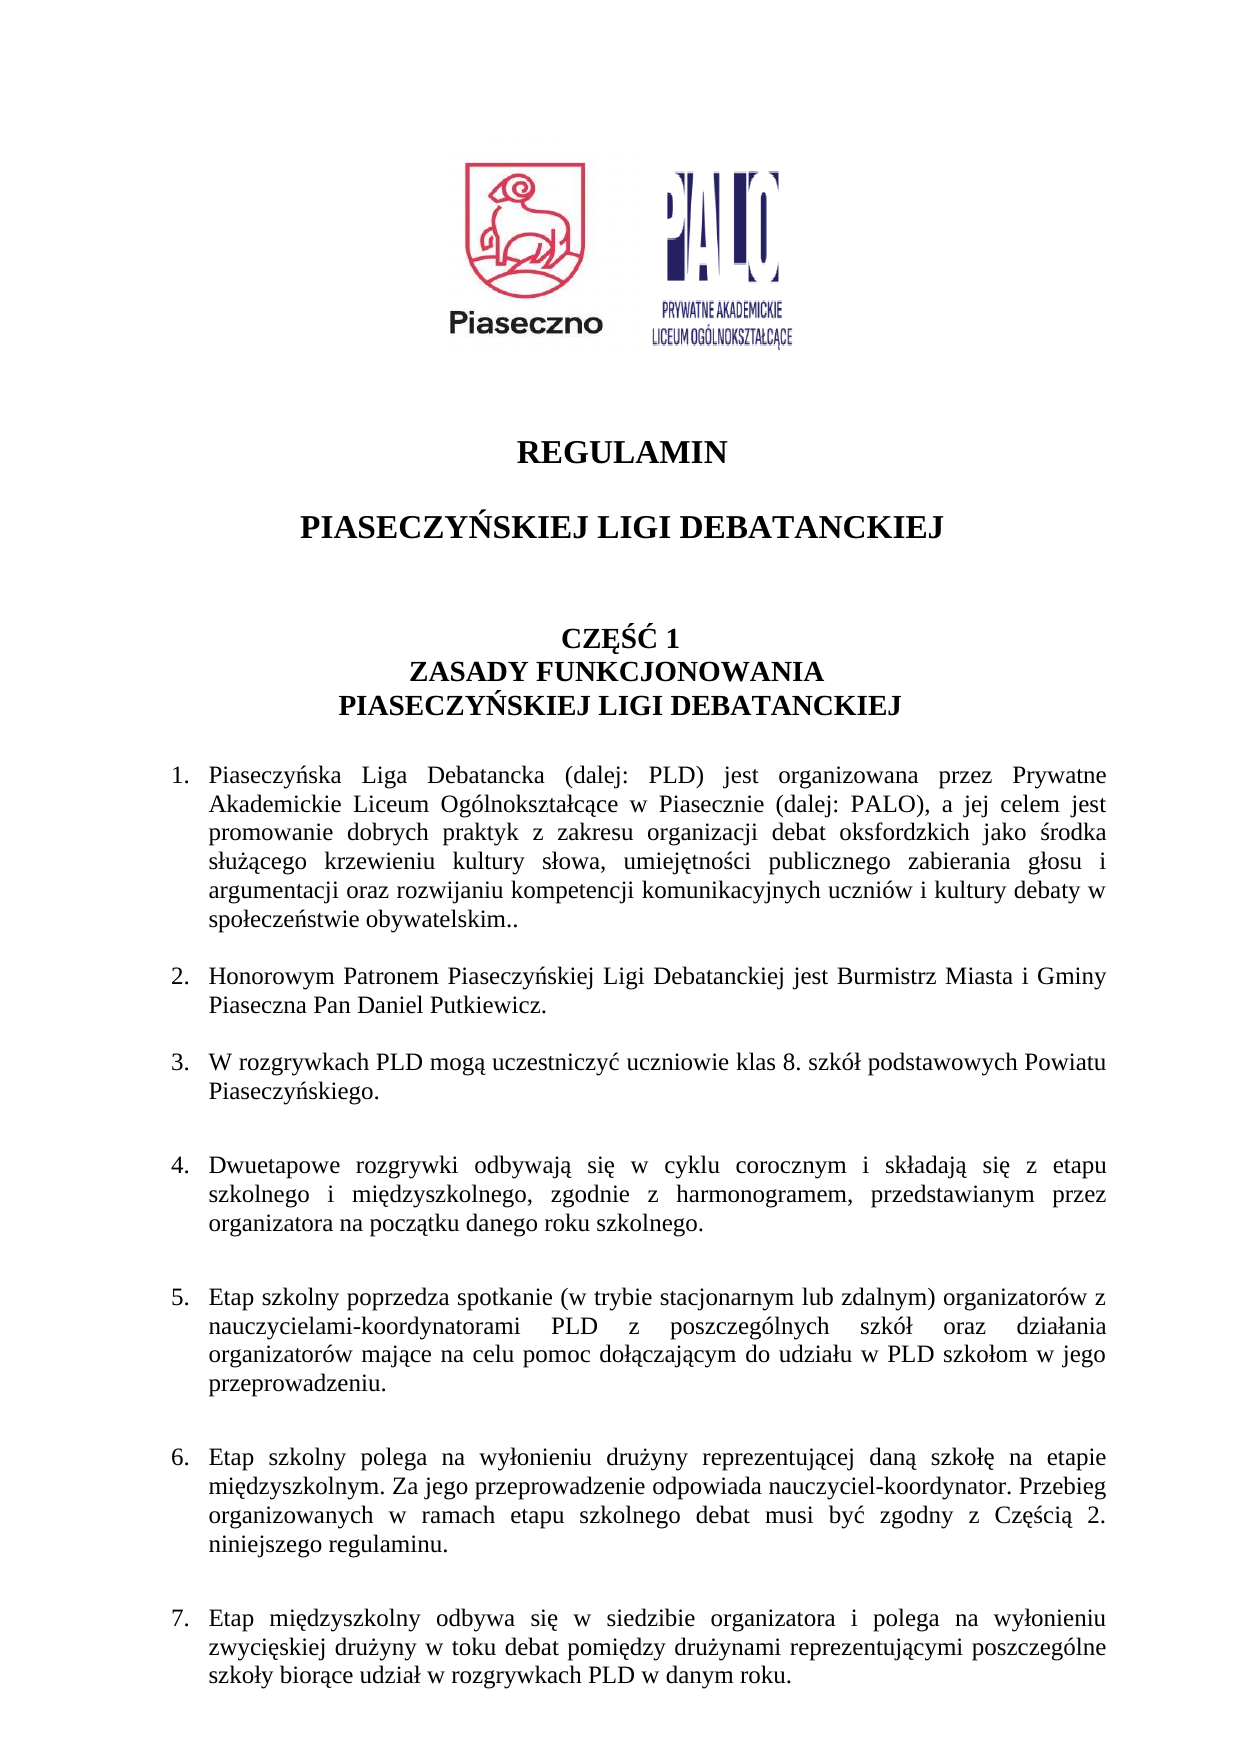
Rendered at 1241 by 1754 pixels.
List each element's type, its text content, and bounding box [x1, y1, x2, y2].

title Honorowym Patronem Piaseczyńskiej Ligi Debatanckiej jest Burmistrz Miasta i Gminy Piaseczna Pan Daniel Putkiewicz. [171, 961, 1107, 1019]
title Etap szkolny poprzedza spotkanie (w trybie stacjonarnym lub zdalnym) organizatorów z nauczycielami-koordynatorami PLD z poszczególnych szkół oraz działania organizatorów mające na celu pomoc dołączającym do udziału w PLD szkołom w jego przeprowadzeniu. [171, 1282, 1107, 1397]
picture [450, 139, 794, 357]
title W rozgrywkach PLD mogą uczestniczyć uczniowie klas 8. szkół podstawowych Powiatu Piaseczyńskiego. [171, 1047, 1107, 1105]
title Etap międzyszkolny odbywa się w siedzibie organizatora i polega na wyłonieniu zwycięskiej drużyny w toku debat pomiędzy drużynami reprezentującymi poszczególne szkoły biorące udział w rozgrywkach PLD w danym roku. [171, 1603, 1107, 1689]
title Dwuetapowe rozgrywki odbywają się w cyklu corocznym i składają się z etapu szkolnego i międzyszkolnego, zgodnie z harmonogramem, przedstawianym przez organizatora na początku danego roku szkolnego. [171, 1150, 1107, 1237]
title Piaseczyńska Liga Debatancka (dalej: PLD) jest organizowana przez Prywatne Akademickie Liceum Ogólnokształcące w Piasecznie (dalej: PALO), a jej celem jest promowanie dobrych praktyk z zakresu organizacji debat oksfordzkich jako środka służącego krzewieniu kultury słowa, umiejętności publicznego zabierania głosu i argumentacji oraz rozwijaniu kompetencji komunikacyjnych uczniów i kultury debaty w społeczeństwie obywatelskim.. [171, 760, 1107, 932]
text REGULAMIN [133, 432, 1111, 471]
text PIASECZYŃSKIEJ LIGI DEBATANCKIEJ [133, 507, 1111, 546]
title Etap szkolny polega na wyłonieniu drużyny reprezentującej daną szkołę na etapie międzyszkolnym. Za jego przeprowadzenie odpowiada nauczyciel-koordynator. Przebieg organizowanych w ramach etapu szkolnego debat musi być zgodny z Częścią 2. niniejszego regulaminu. [171, 1442, 1107, 1557]
title CZĘŚĆ 1 ZASADY FUNKCJONOWANIA PIASECZYŃSKIEJ LIGI DEBATANCKIEJ [133, 621, 1107, 722]
